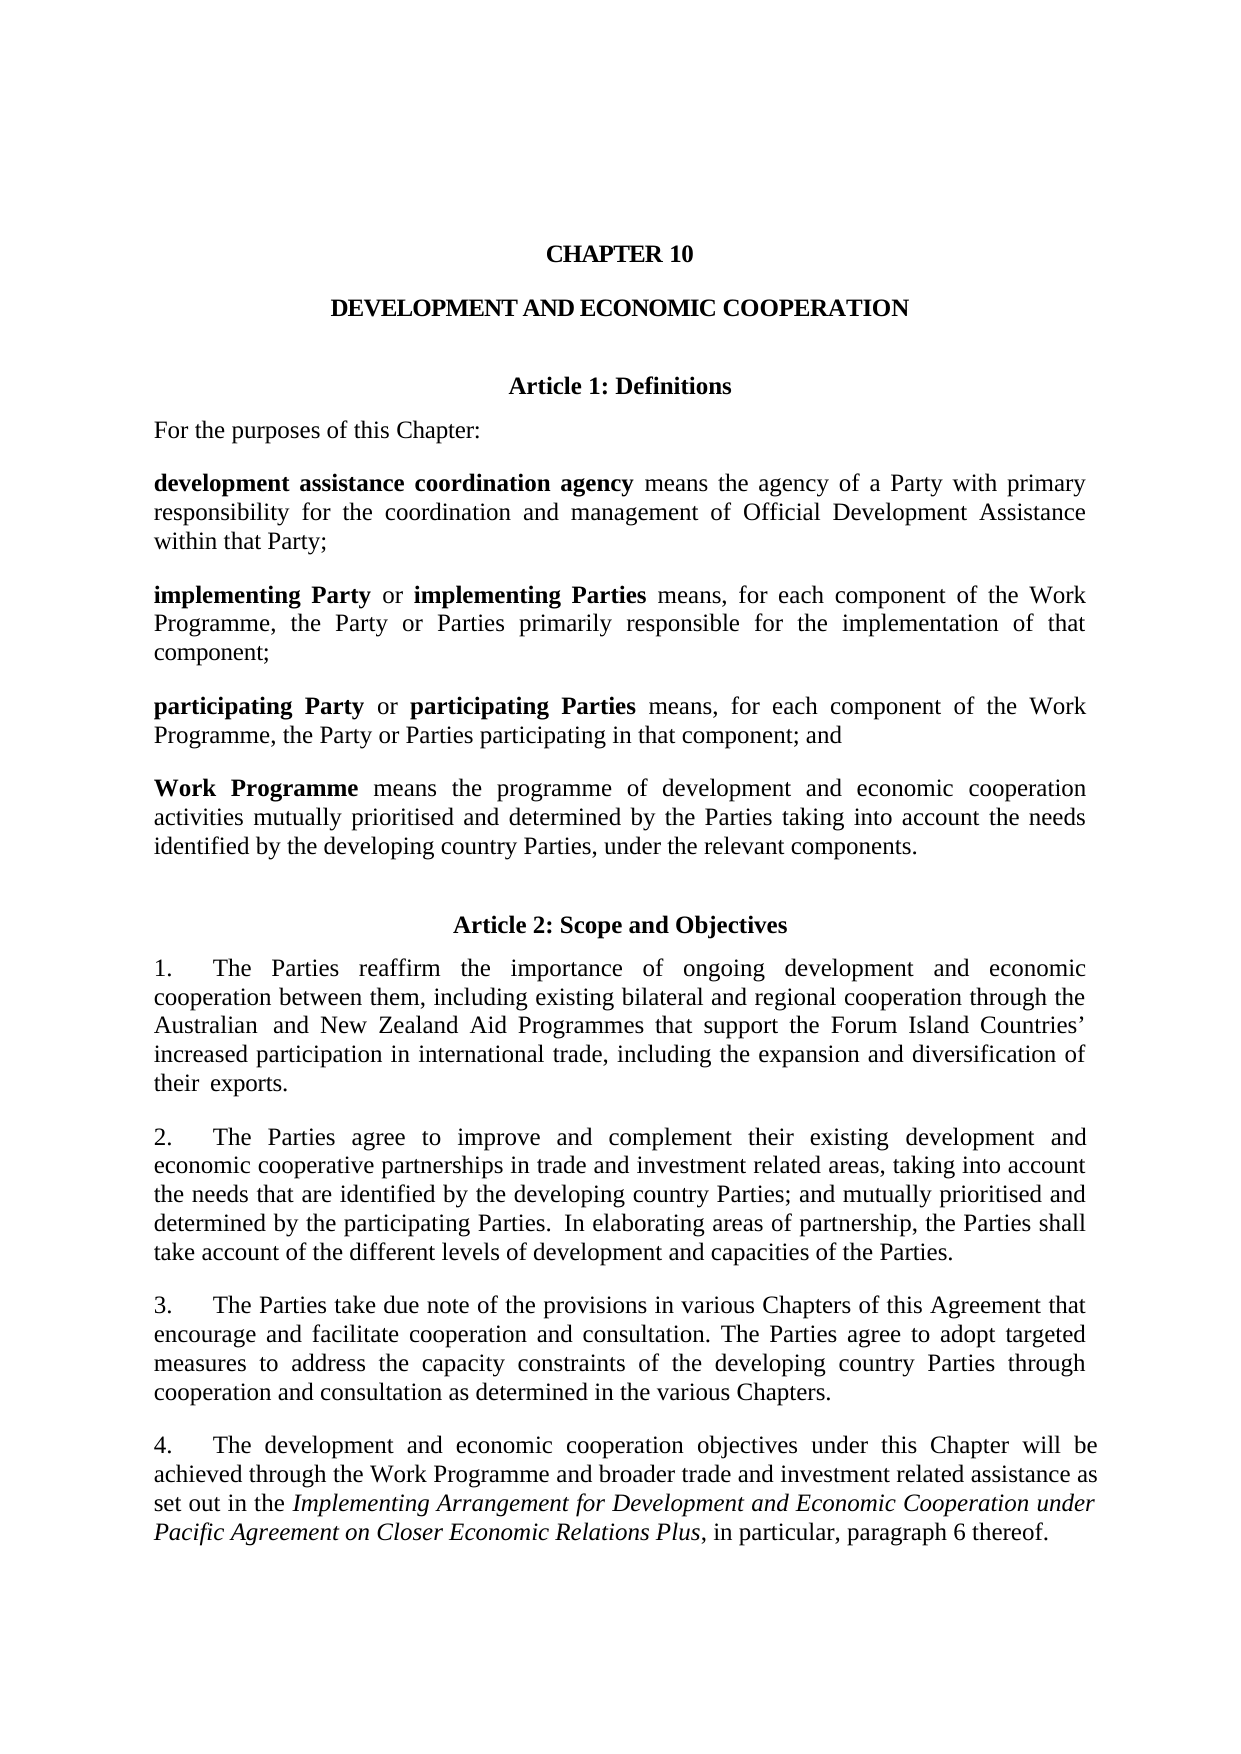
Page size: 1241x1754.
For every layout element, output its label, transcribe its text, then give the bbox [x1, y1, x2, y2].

list The Parties reaffirm the importance of ongoing development and economic cooperation between them, including existing bilateral and regional cooperation through the Australian and New Zealand Aid Programmes that support the Forum Island Countries’ increased participation in international trade, including the expansion and diversification of their exports. [153, 953, 1087, 1097]
list The development and economic cooperation objectives under this Chapter will be achieved through the Work Programme and broader trade and investment related assistance as set out in the Implementing Arrangement for Development and Economic Cooperation under Pacific Agreement on Closer Economic Relations Plus, in particular, paragraph 6 thereof. [153, 1431, 1098, 1546]
text For the purposes of this Chapter: [153, 415, 1087, 443]
text development assistance coordination agency means the agency of a Party with primary responsibility for the coordination and management of Official Development Assistance within that Party; [153, 468, 1087, 555]
text participating Party or participating Parties means, for each component of the Work Programme, the Party or Parties participating in that component; and [153, 691, 1087, 748]
subtitle Article 2: Scope and Objectives [153, 910, 1087, 938]
text Work Programme means the programme of development and economic cooperation activities mutually prioritised and determined by the Parties taking into account the needs identified by the developing country Parties, under the relevant components. [153, 773, 1087, 860]
text implementing Party or implementing Parties means, for each component of the Work Programme, the Party or Parties primarily responsible for the implementation of that component; [153, 580, 1087, 666]
subtitle DEVELOPMENT AND ECONOMIC COOPERATION [231, 293, 1008, 321]
list The Parties agree to improve and complement their existing development and economic cooperative partnerships in trade and investment related areas, taking into account the needs that are identified by the developing country Parties; and mutually prioritised and determined by the participating Parties. In elaborating areas of partnership, the Parties shall take account of the different levels of development and capacities of the Parties. [153, 1122, 1087, 1266]
subtitle Article 1: Definitions [153, 371, 1087, 400]
subtitle CHAPTER 10 [231, 239, 1008, 268]
list The Parties take due note of the provisions in various Chapters of this Agreement that encourage and facilitate cooperation and consultation. The Parties agree to adopt targeted measures to address the capacity constraints of the developing country Parties through cooperation and consultation as determined in the various Chapters. [153, 1291, 1087, 1406]
